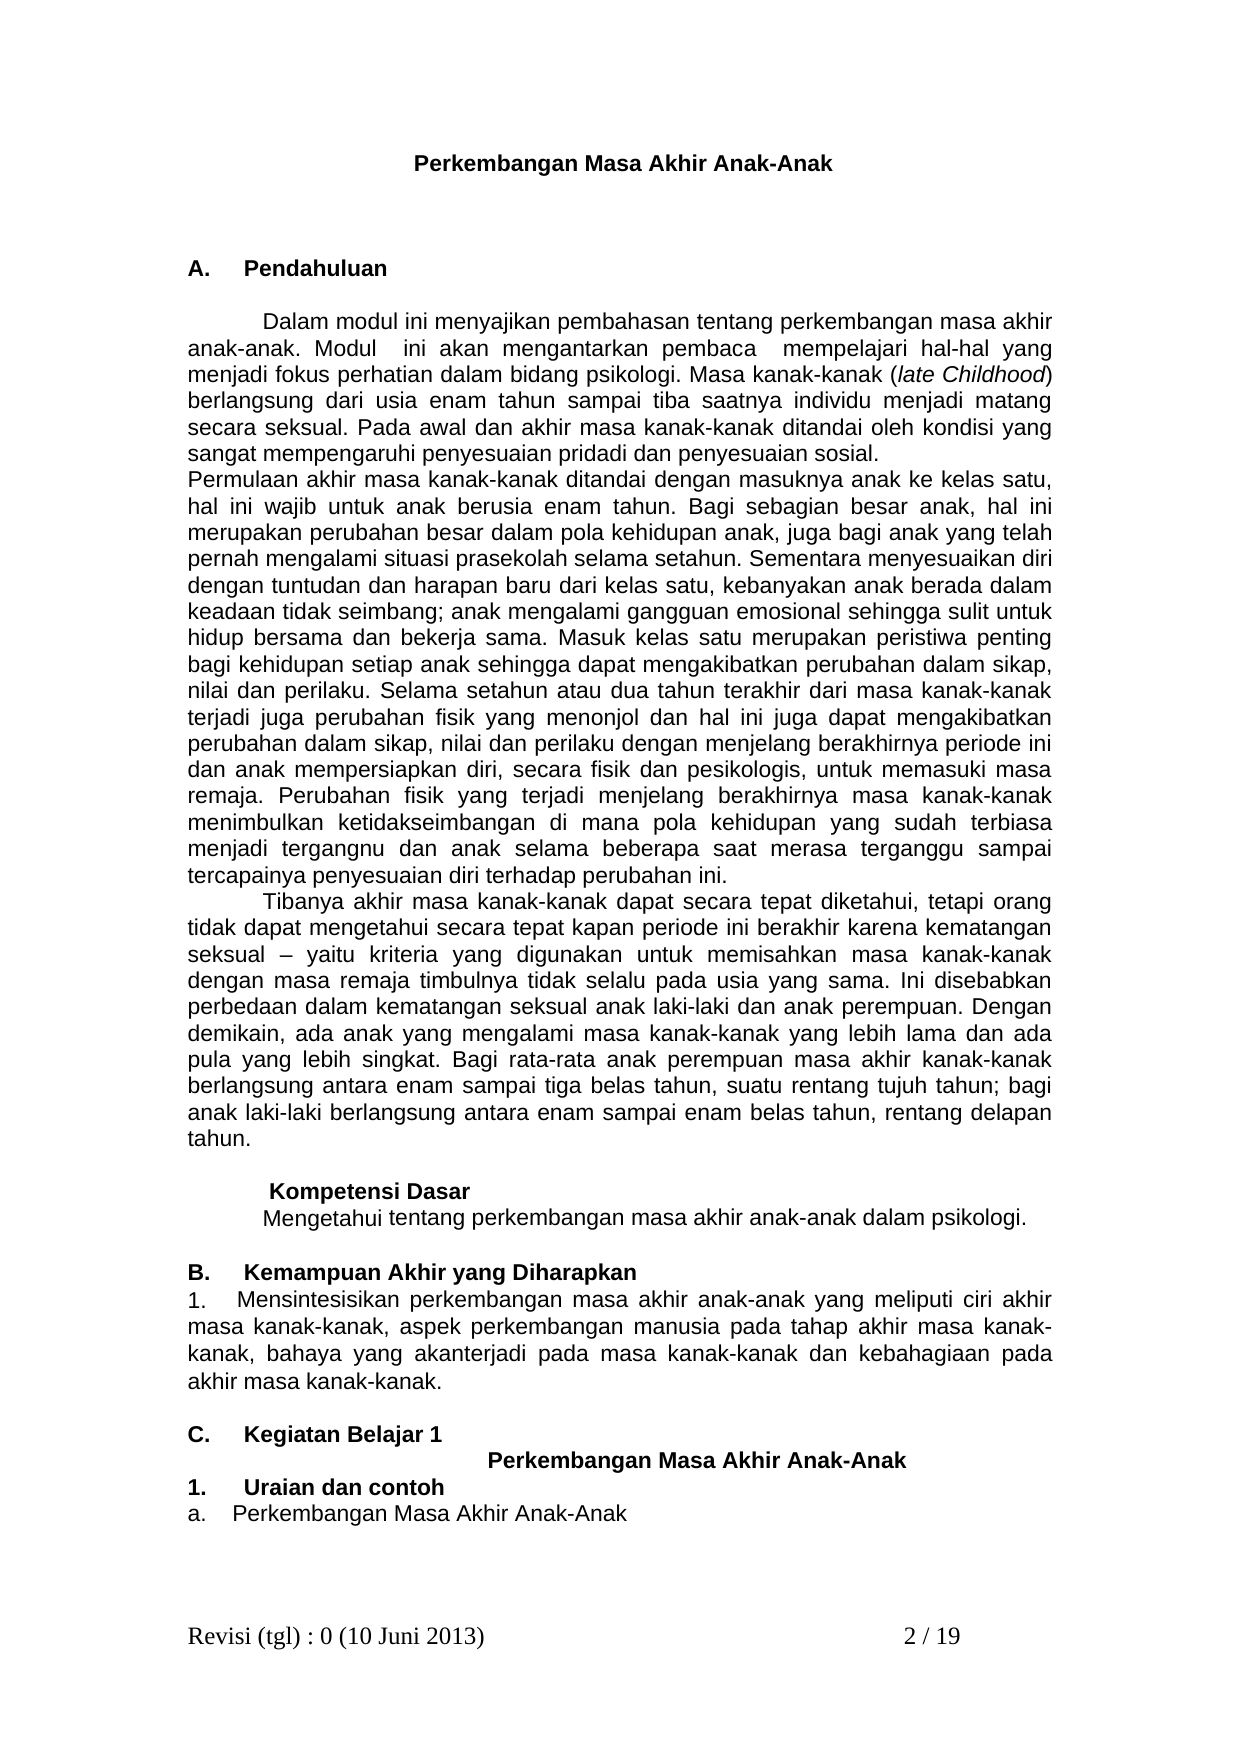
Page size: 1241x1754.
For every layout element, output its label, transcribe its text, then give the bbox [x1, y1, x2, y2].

text a. Perkembangan Masa Akhir Anak-Anak [187, 1500, 1053, 1527]
list Kemampuan Akhir yang Diharapkan [187, 1259, 1053, 1286]
list Uraian dan contoh [187, 1474, 1053, 1500]
list Kegiatan Belajar 1 [187, 1421, 1053, 1447]
text Dalam modul ini menyajikan pembahasan tentang perkembangan masa akhir anak-anak. Modul ini akan mengantarkan pembaca mempelajari hal-hal yang menjadi fokus perhatian dalam bidang psikologi. Masa kanak-kanak (late Childhood) berlangsung dari usia enam tahun sampai tiba saatnya individu menjadi matang secara seksual. Pada awal dan akhir masa kanak-kanak ditandai oleh kondisi yang sangat mempengaruhi penyesuaian pridadi dan penyesuaian sosial. [187, 308, 1053, 466]
text Perkembangan Masa Akhir Anak-Anak [187, 1447, 1053, 1474]
text 1. Mensintesisikan perkembangan masa akhir anak-anak yang meliputi ciri akhir masa kanak-kanak, aspek perkembangan manusia pada tahap akhir masa kanak-kanak, bahaya yang akanterjadi pada masa kanak-kanak dan kebahagiaan pada akhir masa kanak-kanak. [187, 1286, 1053, 1395]
text Perkembangan Masa Akhir Anak-Anak [187, 150, 1053, 176]
text Kompetensi Dasar [187, 1178, 1050, 1204]
text Tibanya akhir masa kanak-kanak dapat secara tepat diketahui, tetapi orang tidak dapat mengetahui secara tepat kapan periode ini berakhir karena kematangan seksual – yaitu kriteria yang digunakan untuk memisahkan masa kanak-kanak dengan masa remaja timbulnya tidak selalu pada usia yang sama. Ini disebabkan perbedaan dalam kematangan seksual anak laki-laki dan anak perempuan. Dengan demikain, ada anak yang mengalami masa kanak-kanak yang lebih lama dan ada pula yang lebih singkat. Bagi rata-rata anak perempuan masa akhir kanak-kanak berlangsung antara enam sampai tiga belas tahun, suatu rentang tujuh tahun; bagi anak laki-laki berlangsung antara enam sampai enam belas tahun, rentang delapan tahun. [187, 888, 1053, 1151]
text Mengetahui tentang perkembangan masa akhir anak-anak dalam psikologi. [187, 1204, 1053, 1232]
text Permulaan akhir masa kanak-kanak ditandai dengan masuknya anak ke kelas satu, hal ini wajib untuk anak berusia enam tahun. Bagi sebagian besar anak, hal ini merupakan perubahan besar dalam pola kehidupan anak, juga bagi anak yang telah pernah mengalami situasi prasekolah selama setahun. Sementara menyesuaikan diri dengan tuntudan dan harapan baru dari kelas satu, kebanyakan anak berada dalam keadaan tidak seimbang; anak mengalami gangguan emosional sehingga sulit untuk hidup bersama dan bekerja sama. Masuk kelas satu merupakan peristiwa penting bagi kehidupan setiap anak sehingga dapat mengakibatkan perubahan dalam sikap, nilai dan perilaku. Selama setahun atau dua tahun terakhir dari masa kanak-kanak terjadi juga perubahan fisik yang menonjol dan hal ini juga dapat mengakibatkan perubahan dalam sikap, nilai dan perilaku dengan menjelang berakhirnya periode ini dan anak mempersiapkan diri, secara fisik dan pesikologis, untuk memasuki masa remaja. Perubahan fisik yang terjadi menjelang berakhirnya masa kanak-kanak menimbulkan ketidakseimbangan di mana pola kehidupan yang sudah terbiasa menjadi tergangnu dan anak selama beberapa saat merasa terganggu sampai tercapainya penyesuaian diri terhadap perubahan ini. [187, 466, 1053, 888]
list Pendahuluan [187, 255, 1053, 282]
